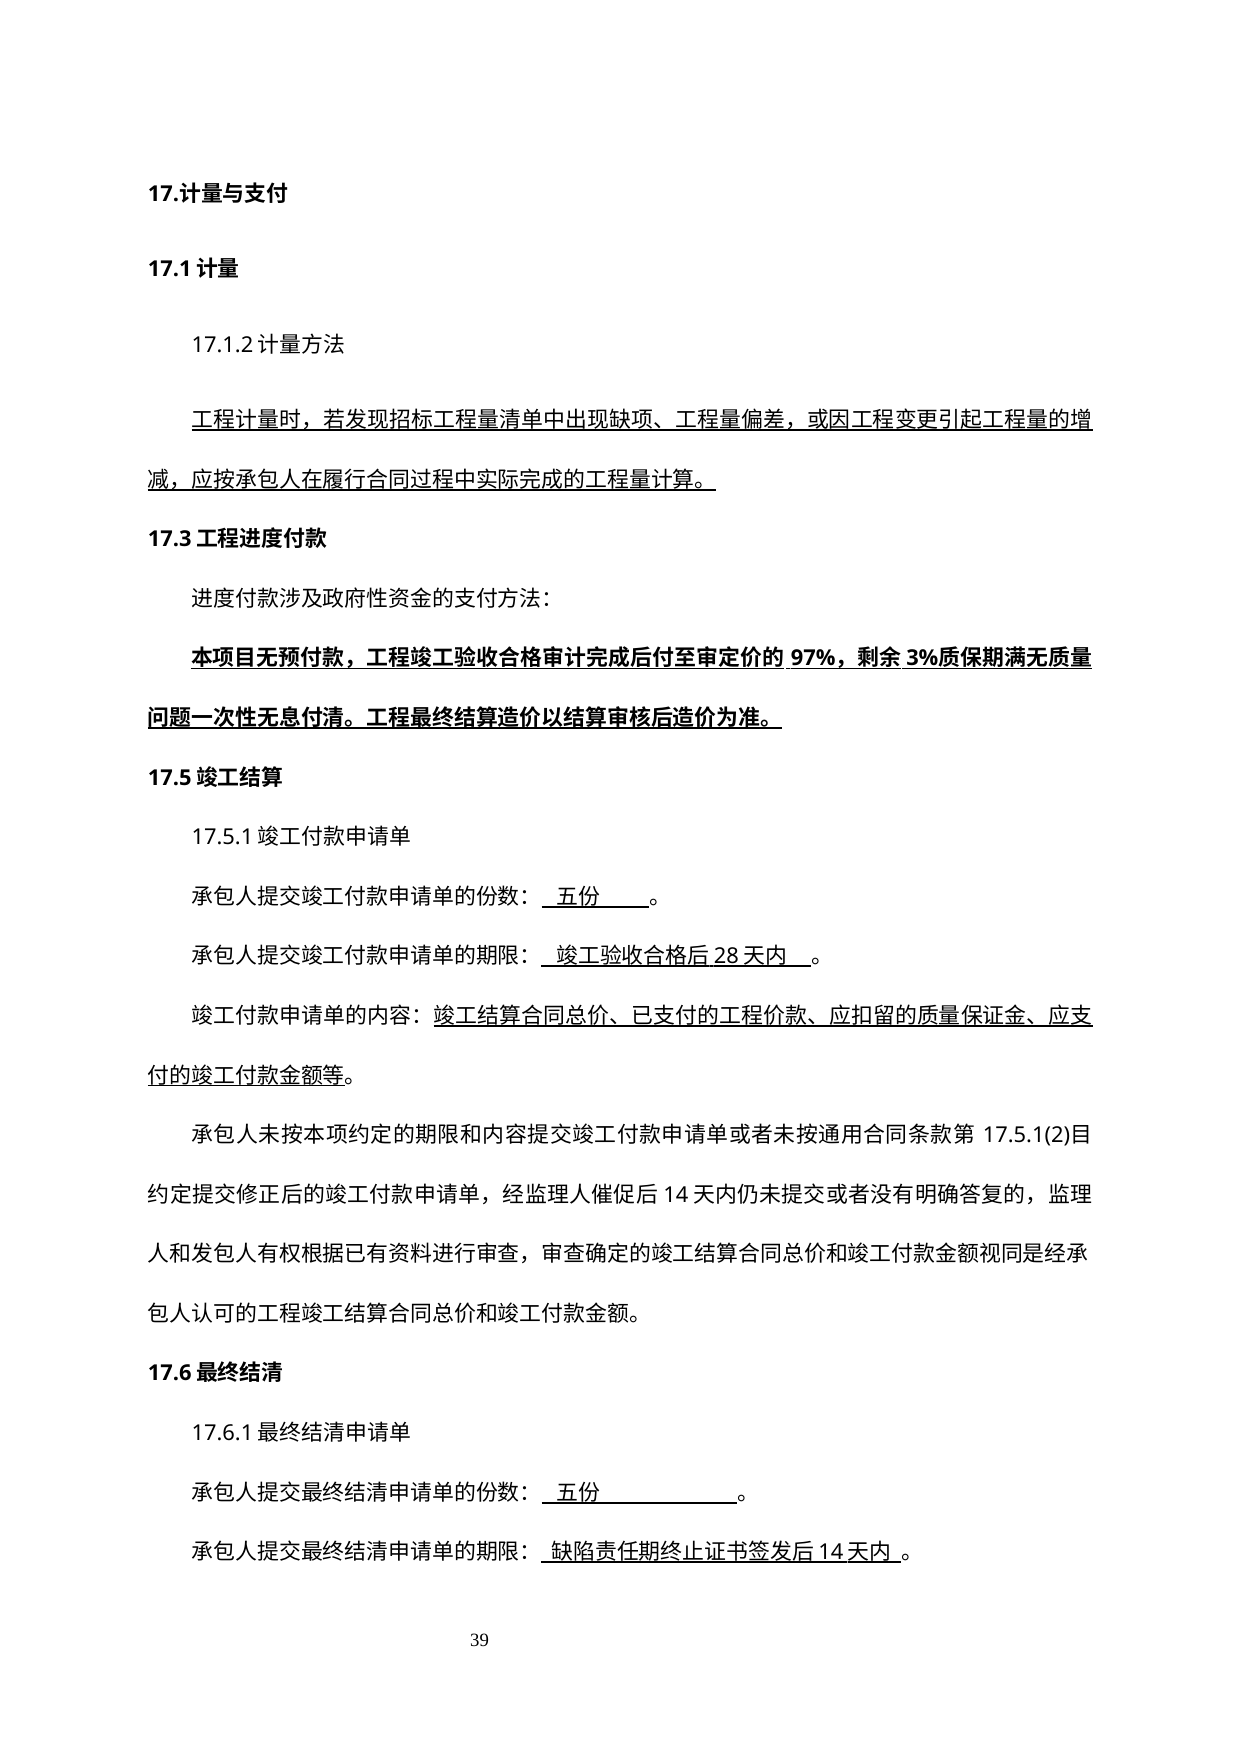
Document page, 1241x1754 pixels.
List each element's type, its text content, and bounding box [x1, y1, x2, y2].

subtitle 17.3工程进度付款 [148, 507, 1092, 567]
subtitle 17.1计量 [148, 237, 1092, 297]
text 进度付款涉及政府性资金的支付方法： [148, 567, 1092, 627]
text 竣工付款申请单的内容：竣工结算合同总价、已支付的工程价款、应扣留的质量保证金、应支付的竣工付款金额等。 [148, 984, 1092, 1103]
text 承包人提交最终结清申请单的期限： 缺陷责任期终止证书签发后14天内 。 [148, 1520, 1092, 1580]
subtitle 17.计量与支付 [148, 162, 1092, 222]
text 承包人提交最终结清申请单的份数： 五份 。 [148, 1461, 1092, 1520]
text 承包人提交竣工付款申请单的份数： 五份 。 [148, 865, 1092, 924]
text 17.6.1最终结清申请单 [148, 1401, 1092, 1461]
subtitle 17.5竣工结算 [148, 746, 1092, 805]
text 承包人未按本项约定的期限和内容提交竣工付款申请单或者未按通用合同条款第17.5.1(2)目约定提交修正后的竣工付款申请单，经监理人催促后14天内仍未提交或者没有明确答复的，监理人和发包人有权根据已有资料进行审查，审查确定的竣工结算合同总价和竣工付款金额视同是经承包人认可的工程竣工结算合同总价和竣工付款金额。 [148, 1103, 1092, 1342]
text 工程计量时，若发现招标工程量清单中出现缺项、工程量偏差，或因工程变更引起工程量的增减，应按承包人在履行合同过程中实际完成的工程量计算。 [148, 388, 1092, 507]
text 承包人提交竣工付款申请单的期限： 竣工验收合格后28天内 。 [148, 924, 1092, 984]
text 17.5.1竣工付款申请单 [148, 805, 1092, 865]
text 17.1.2计量方法 [148, 313, 1092, 372]
subtitle 本项目无预付款，工程竣工验收合格审计完成后付至审定价的97%，剩余3%质保期满无质量问题一次性无息付清。工程最终结算造价以结算审核后造价为准。 [148, 627, 1092, 746]
subtitle 17.6最终结清 [148, 1342, 1092, 1401]
